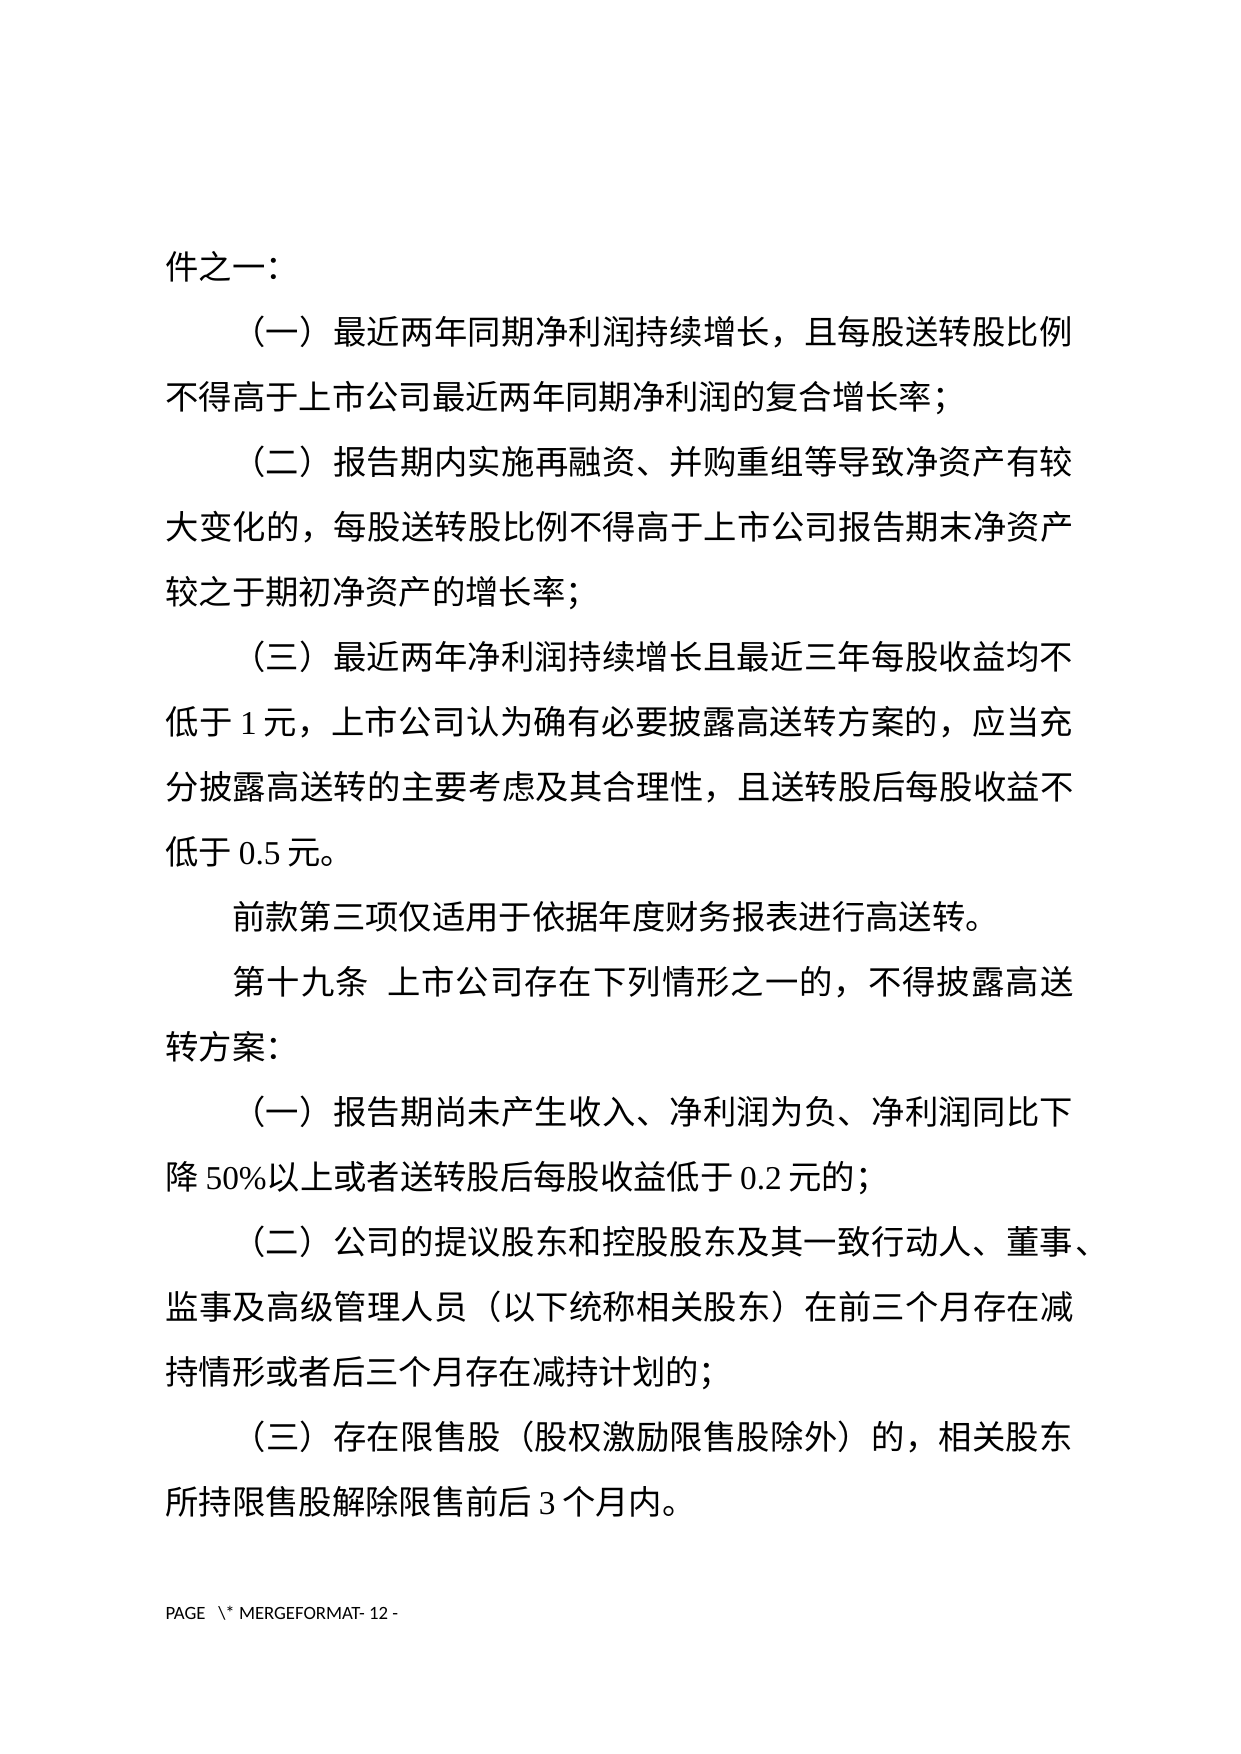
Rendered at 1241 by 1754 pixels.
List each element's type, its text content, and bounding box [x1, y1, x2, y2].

text 第十九条 上市公司存在下列情形之一的，不得披露高送转方案： [165, 948, 1075, 1078]
text （二）报告期内实施再融资、并购重组等导致净资产有较大变化的，每股送转股比例不得高于上市公司报告期末净资产较之于期初净资产的增长率； [165, 428, 1075, 501]
text （一）最近两年同期净利润持续增长，且每股送转股比例不得高于上市公司最近两年同期净利润的复合增长率； [165, 298, 1075, 428]
list （二）公司的提议股东和控股股东及其一致行动人、董事、监事及高级管理人员（以下统称相关股东）在前三个月存在减持情形或者后三个月存在减持计划的； [165, 1329, 1075, 1403]
text （三）最近两年净利润持续增长且最近三年每股收益均不低于1元，上市公司认为确有必要披露高送转方案的，应当充分披露高送转的主要考虑及其合理性，且送转股后每股收益不低于0.5元。 [165, 623, 1075, 761]
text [165, 233, 1075, 298]
text （二）报告期内实施再融资、并购重组等导致净资产有较大变化的，每股送转股比例不得高于上市公司报告期末净资产较之于期初净资产的增长率； [165, 549, 1075, 623]
list （三）存在限售股（股权激励限售股除外）的，相关股东所持限售股解除限售前后3个月内。 [165, 1403, 1075, 1533]
text （三）最近两年净利润持续增长且最近三年每股收益均不低于1元，上市公司认为确有必要披露高送转方案的，应当充分披露高送转的主要考虑及其合理性，且送转股后每股收益不低于0.5元。 [165, 809, 1075, 883]
list （二）公司的提议股东和控股股东及其一致行动人、董事、监事及高级管理人员（以下统称相关股东）在前三个月存在减持情形或者后三个月存在减持计划的； [165, 1208, 1075, 1281]
text 前款第三项仅适用于依据年度财务报表进行高送转。 [165, 883, 1075, 948]
text （一）报告期尚未产生收入、净利润为负、净利润同比下降50%以上或者送转股后每股收益低于0.2元的； [165, 1078, 1075, 1208]
